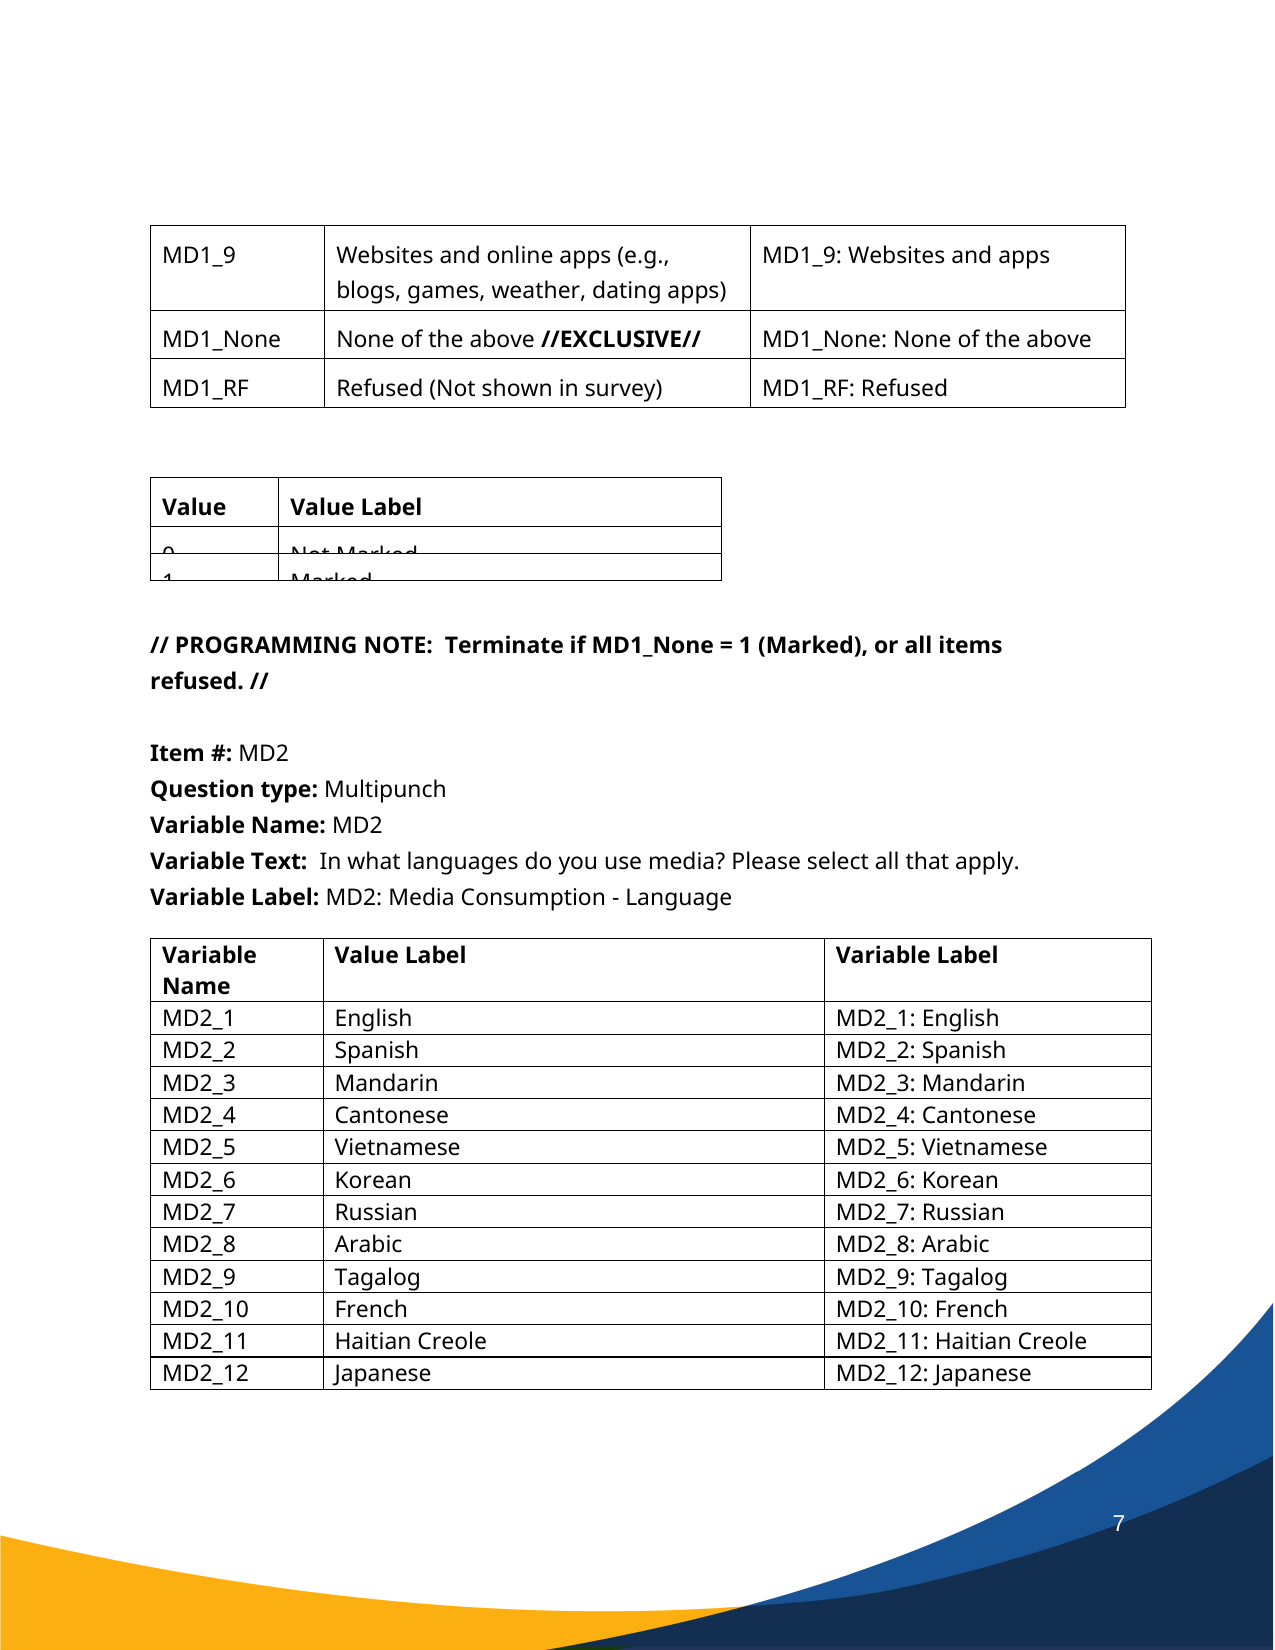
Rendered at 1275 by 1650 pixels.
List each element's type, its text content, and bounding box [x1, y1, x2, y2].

table_cell MD2_9 [151, 1261, 323, 1292]
table_cell MD2_7 [151, 1196, 323, 1227]
text Question type: Multipunch [150, 773, 1125, 804]
table_cell Arabic [324, 1228, 824, 1259]
table_cell MD2_9: Tagalog [825, 1261, 1151, 1292]
table_cell MD2_8 [151, 1228, 323, 1259]
table_cell MD1_9 [151, 226, 324, 309]
table_cell French [324, 1293, 824, 1324]
table_cell Russian [324, 1196, 824, 1227]
table_cell MD2_2 [151, 1035, 323, 1066]
table_cell MD2_3: Mandarin [825, 1067, 1151, 1098]
table_cell MD2_1 [151, 1002, 323, 1033]
table_cell MD2_6: Korean [825, 1164, 1151, 1195]
table_cell Marked [279, 554, 721, 580]
table_cell Korean [324, 1164, 824, 1195]
table_cell MD2_5 [151, 1131, 323, 1163]
text Variable Text: In what languages do you use media? Please select all that apply. [150, 845, 1125, 876]
table_cell Cantonese [324, 1099, 824, 1130]
table_header Value Label [324, 939, 824, 1001]
text Variable Name: MD2 [150, 809, 1125, 840]
text Variable Label: MD2: Media Consumption - Language [150, 881, 1125, 912]
table_cell MD2_7: Russian [825, 1196, 1151, 1227]
table_cell MD1_None: None of the above [751, 311, 1125, 358]
table_cell MD2_10: French [825, 1293, 1151, 1324]
table_cell Spanish [324, 1035, 824, 1066]
table_cell Websites and online apps (e.g., blogs, games, weather, dating apps) [325, 226, 750, 309]
table_header Value Label [279, 478, 721, 526]
picture [0, 1292, 1274, 1650]
table_cell MD1_RF: Refused [751, 359, 1125, 407]
text // PROGRAMMING NOTE: Terminate if MD1_None = 1 (Marked), or all items refused. // [150, 629, 1125, 696]
table_header Value [151, 478, 278, 526]
table_cell Not Marked [279, 527, 721, 553]
table_cell MD2_12: Japanese [825, 1358, 1151, 1389]
table_cell MD1_None [151, 311, 324, 358]
table_cell MD2_1: English [825, 1002, 1151, 1033]
table_cell MD1_RF [151, 359, 324, 407]
table_header Variable Name [151, 939, 323, 1001]
table_cell MD2_6 [151, 1164, 323, 1195]
table_cell Mandarin [324, 1067, 824, 1098]
table_cell English [324, 1002, 824, 1033]
table_cell 1 [151, 554, 278, 580]
table_cell MD2_10 [151, 1293, 323, 1324]
table_cell Haitian Creole [324, 1325, 824, 1356]
table_cell MD2_4: Cantonese [825, 1099, 1151, 1130]
table_cell Japanese [324, 1358, 824, 1389]
table_cell MD2_5: Vietnamese [825, 1131, 1151, 1163]
table_header Variable Label [825, 939, 1151, 1001]
table_cell MD2_2: Spanish [825, 1035, 1151, 1066]
table_cell MD2_8: Arabic [825, 1228, 1151, 1259]
table_cell Refused (Not shown in survey) [325, 359, 750, 407]
table_cell MD2_4 [151, 1099, 323, 1130]
table_cell 0 [151, 527, 278, 553]
table_cell MD2_11 [151, 1325, 323, 1356]
text Item #: MD2 [150, 737, 1125, 768]
table_cell Vietnamese [324, 1131, 824, 1163]
table_cell MD1_9: Websites and apps [751, 226, 1125, 309]
table_cell Tagalog [324, 1261, 824, 1292]
table_cell MD2_11: Haitian Creole [825, 1325, 1151, 1356]
table_cell MD2_3 [151, 1067, 323, 1098]
table_cell None of the above //EXCLUSIVE// [325, 311, 750, 358]
table_cell MD2_12 [151, 1358, 323, 1389]
